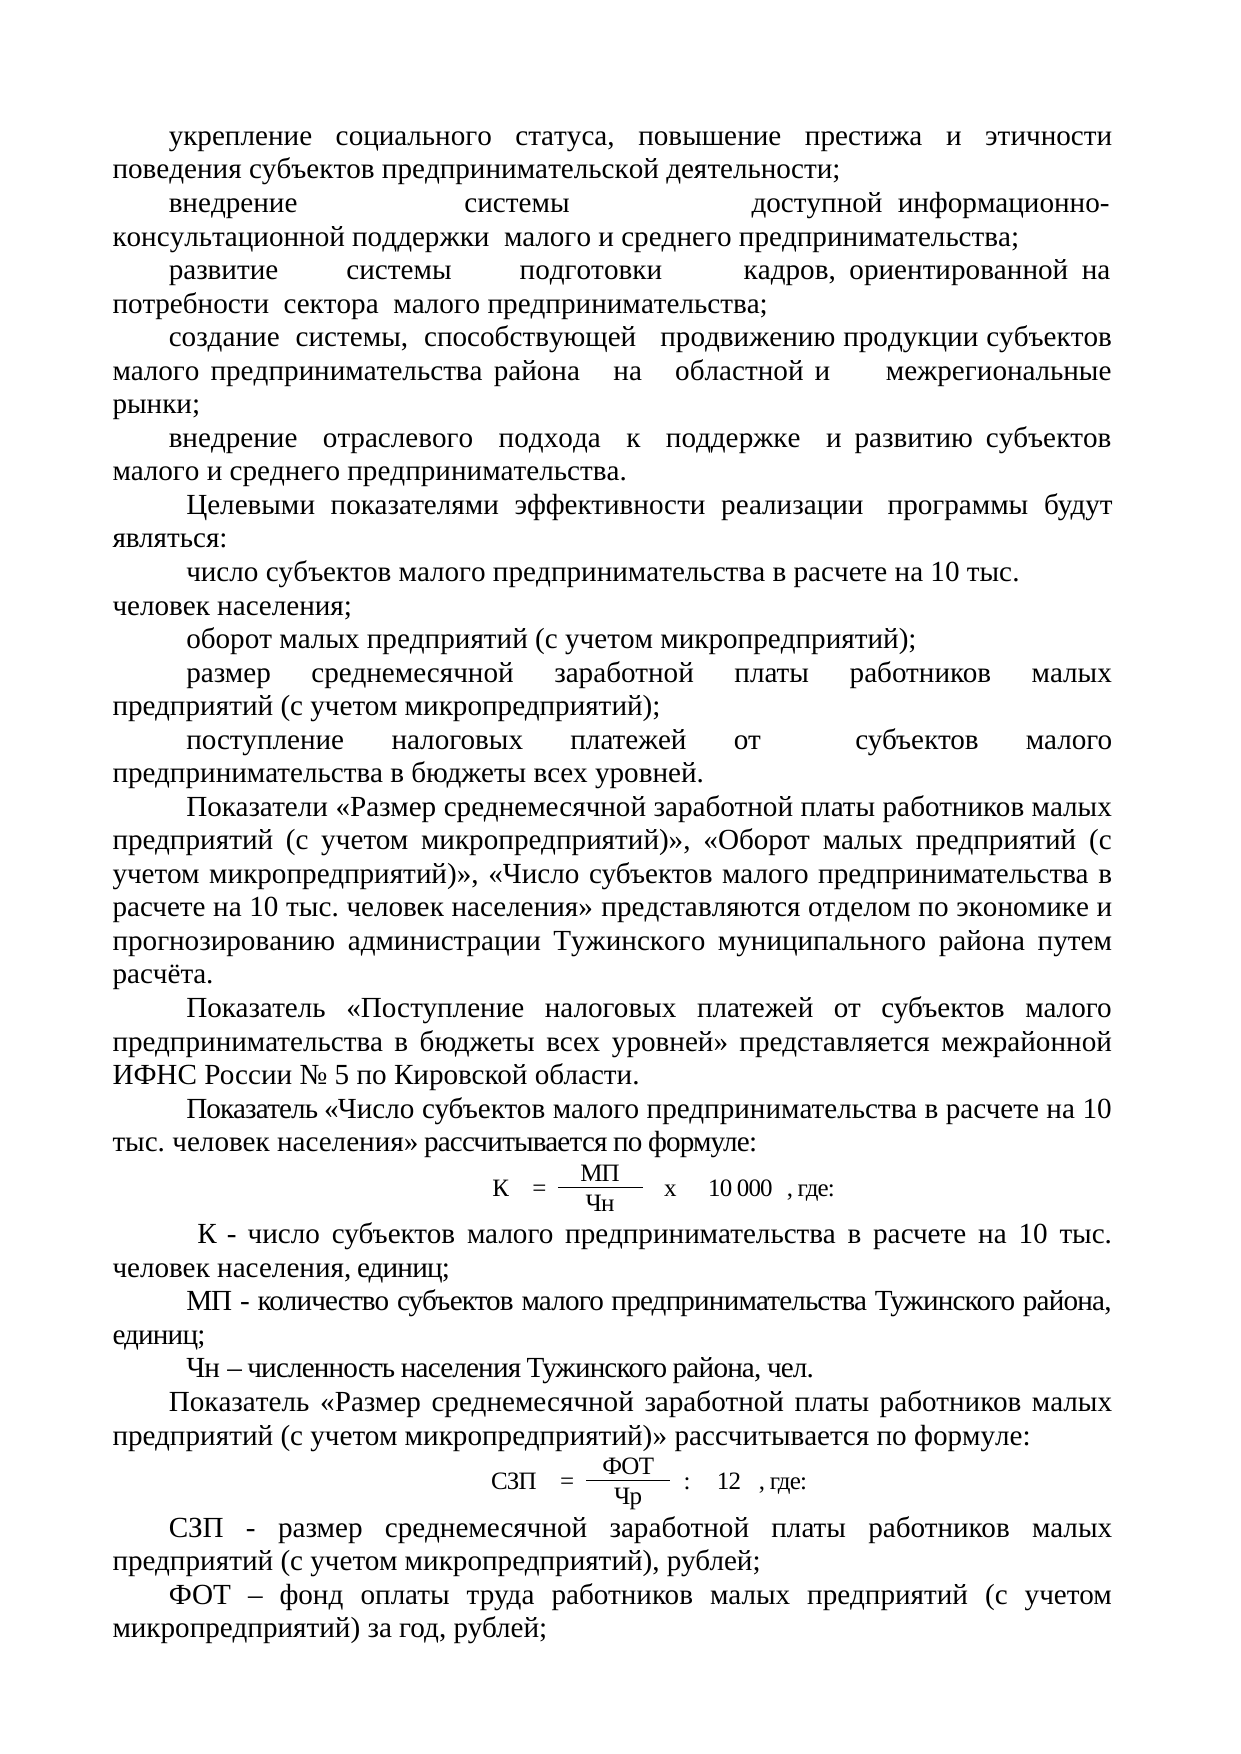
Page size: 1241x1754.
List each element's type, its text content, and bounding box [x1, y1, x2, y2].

text Целевыми показателями эффективности реализации программы будут являться: [112, 487, 1113, 554]
text внедрение отраслевого подхода к поддержке и развитию субъектов малого и среднего предпринимательства. [112, 420, 1113, 487]
table_header : [670, 1451, 704, 1510]
table_header ФОТ [586, 1451, 670, 1480]
table_cell Чн [558, 1188, 642, 1216]
table_header = [549, 1451, 586, 1510]
text укрепление социального статуса, повышение престижа и этичности поведения субъектов предпринимательской деятельности; [112, 118, 1113, 185]
table_header СЗП [391, 1451, 548, 1510]
table_cell Чр [586, 1481, 670, 1510]
table_header = [521, 1158, 558, 1216]
table_header МП [558, 1158, 642, 1187]
table_header К [363, 1158, 521, 1216]
table_header , где: [782, 1158, 862, 1216]
text число субъектов малого предпринимательства в расчете на 10 тыс. человек населения; [112, 554, 1113, 621]
text Чн – численность населения Тужинского района, чел. [112, 1351, 1113, 1384]
table_header 10 000 [699, 1158, 782, 1216]
table_header 12 [704, 1451, 754, 1510]
text оборот малых предприятий (с учетом микропредприятий); [112, 621, 1113, 655]
text МП - количество субъектов малого предпринимательства Тужинского района, единиц; [112, 1283, 1113, 1351]
text Показатель «Число субъектов малого предпринимательства в расчете на 10 тыс. человек населения» рассчитывается по формуле: [112, 1091, 1113, 1158]
table_header х [643, 1158, 699, 1216]
text Показатели «Размер среднемесячной заработной платы работников малых предприятий (с учетом микропредприятий)», «Оборот малых предприятий (с учетом микропредприятий)», «Число субъектов малого предпринимательства в расчете на 10 тыс. человек населения» представляются отделом по экономике и прогнозированию администрации Тужинского муниципального района путем расчёта. [112, 789, 1113, 990]
text ФОТ – фонд оплаты труда работников малых предприятий (с учетом микропредприятий) за год, рублей; [112, 1577, 1113, 1644]
text поступление налоговых платежей от субъектов малого предпринимательства в бюджеты всех уровней. [112, 722, 1113, 789]
text СЗП - размер среднемесячной заработной платы работников малых предприятий (с учетом микропредприятий), рублей; [112, 1510, 1113, 1577]
table_header , где: [754, 1451, 834, 1510]
text внедрение системы доступной информационно-консультационной поддержки малого и среднего предпринимательства; [112, 185, 1113, 252]
text развитие системы подготовки кадров, ориентированной на потребности сектора малого предпринимательства; [112, 252, 1113, 319]
text создание системы, способствующей продвижению продукции субъектов малого предпринимательства района на областной и межрегиональные рынки; [112, 319, 1113, 420]
text К - число субъектов малого предпринимательства в расчете на 10 тыс. человек населения, единиц; [112, 1216, 1113, 1283]
text Показатель «Размер среднемесячной заработной платы работников малых предприятий (с учетом микропредприятий)» рассчитывается по формуле: [112, 1384, 1113, 1451]
text размер среднемесячной заработной платы работников малых предприятий (с учетом микропредприятий); [112, 655, 1113, 722]
text Показатель «Поступление налоговых платежей от субъектов малого предпринимательства в бюджеты всех уровней» представляется межрайонной ИФНС России № 5 по Кировской области. [112, 990, 1113, 1091]
